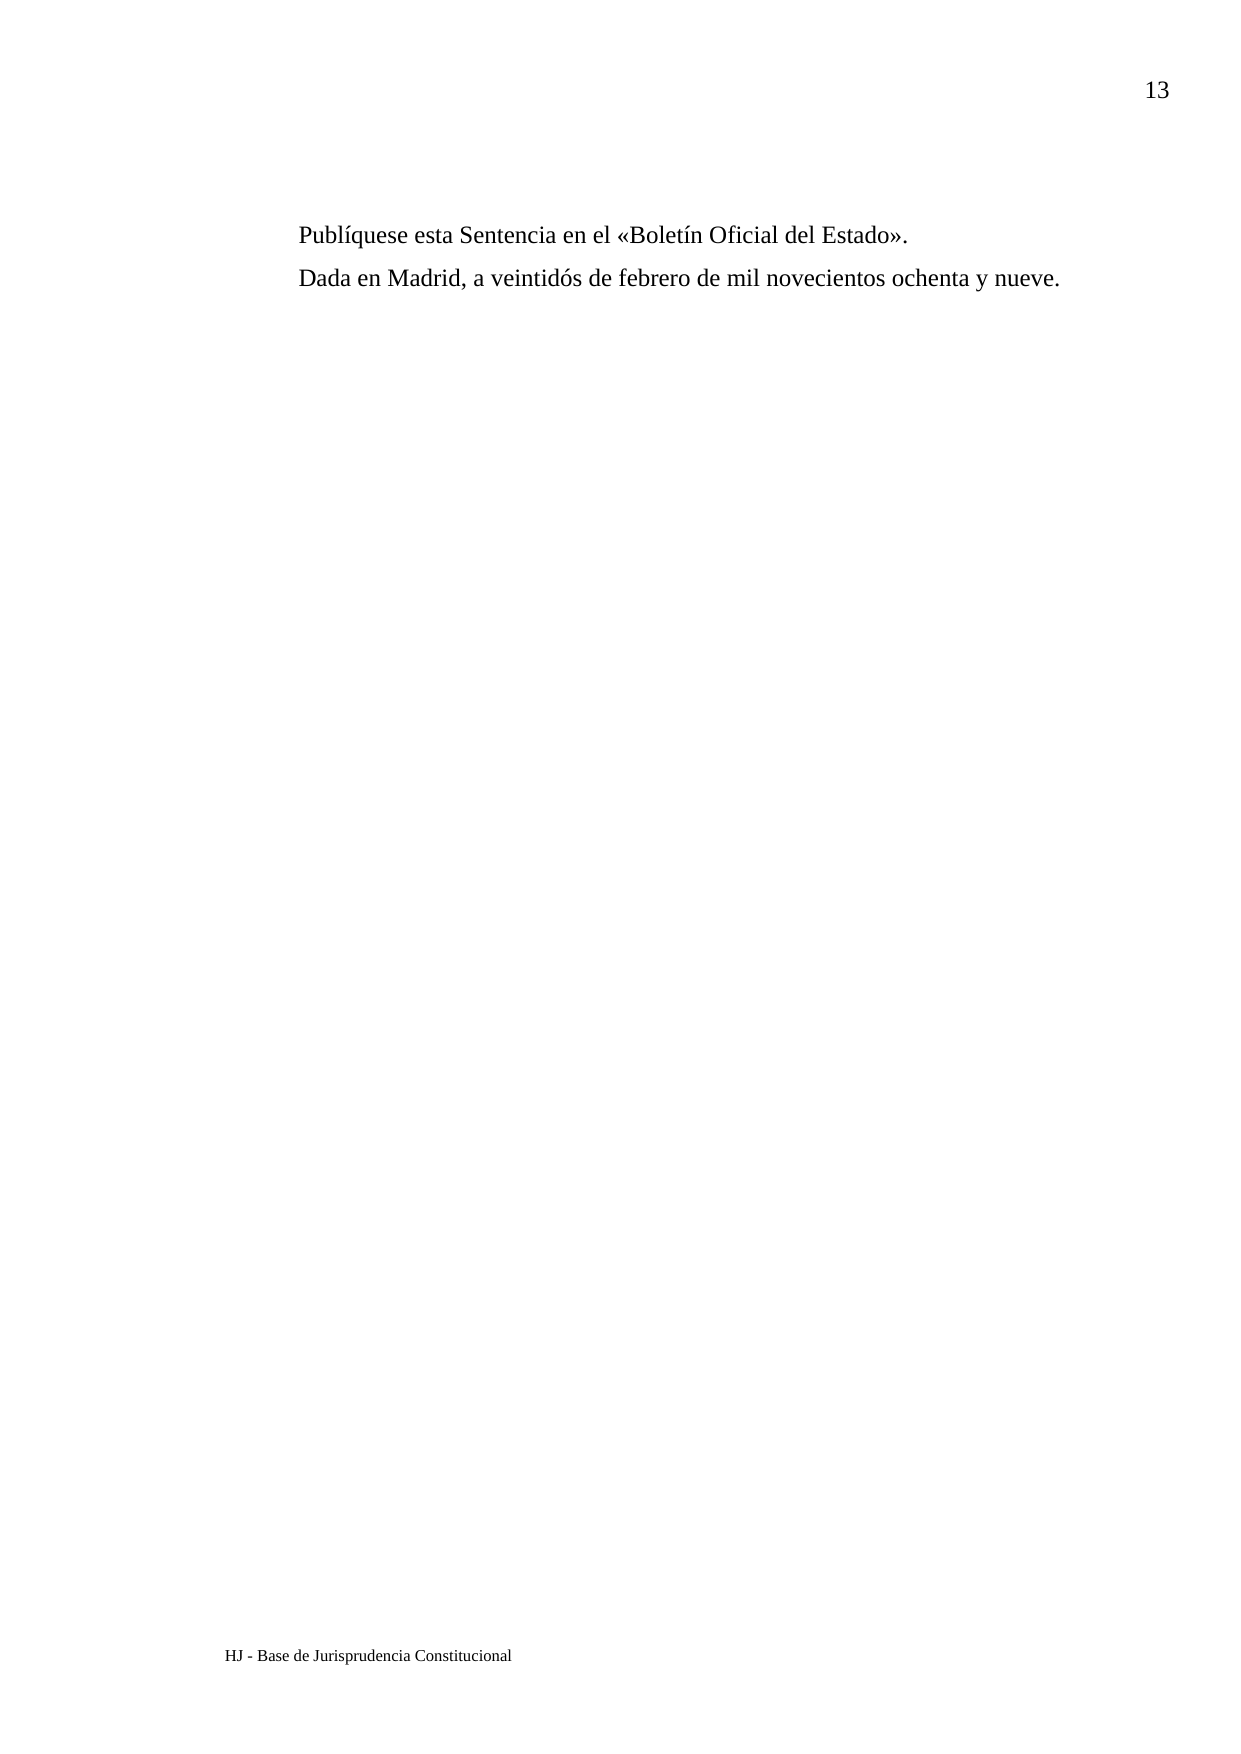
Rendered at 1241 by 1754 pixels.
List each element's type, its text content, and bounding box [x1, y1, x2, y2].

text Publíquese esta Sentencia en el «Boletín Oficial del Estado». [224, 220, 1169, 249]
text Dada en Madrid, a veintidós de febrero de mil novecientos ochenta y nueve. [224, 263, 1169, 292]
